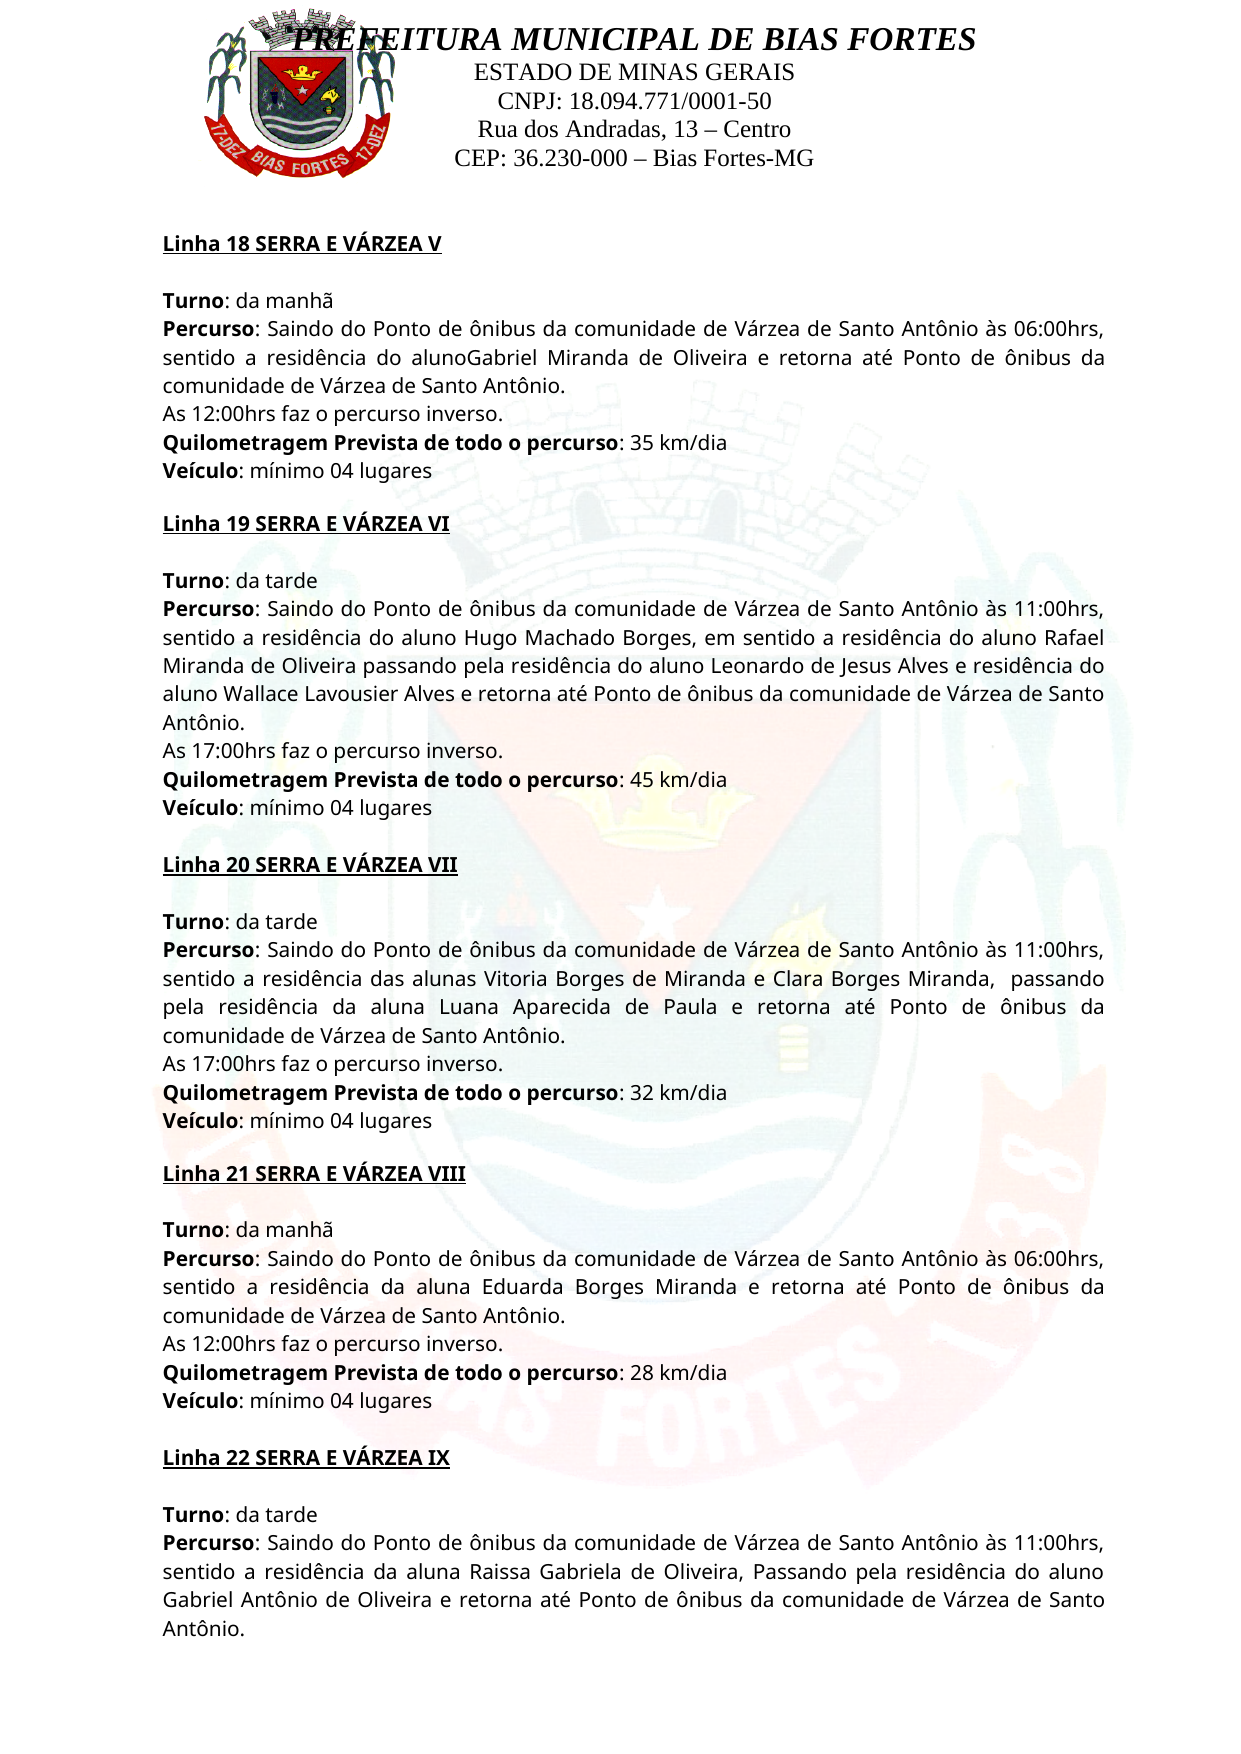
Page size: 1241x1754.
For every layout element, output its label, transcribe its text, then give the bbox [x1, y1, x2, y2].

text As 17:00hrs faz o percurso inverso. [162, 736, 1106, 765]
text Quilometragem Prevista de todo o percurso: 32 km/dia [162, 1078, 1106, 1106]
text As 12:00hrs faz o percurso inverso. [162, 1329, 1106, 1358]
picture [187, 0, 413, 189]
subtitle Linha 19 SERRA E VÁRZEA VI [162, 509, 1106, 537]
text Quilometragem Prevista de todo o percurso: 35 km/dia [162, 428, 1106, 456]
text Percurso: Saindo do Ponto de ônibus da comunidade de Várzea de Santo Antônio às 06:00hrs, sentido a residência do alunoGabriel Miranda de Oliveira e retorna até Ponto de ônibus da comunidade de Várzea de Santo Antônio. [162, 314, 1106, 399]
text Quilometragem Prevista de todo o percurso: 28 km/dia [162, 1358, 1106, 1386]
subtitle Linha 22 SERRA E VÁRZEA IX [162, 1443, 1106, 1471]
text Percurso: Saindo do Ponto de ônibus da comunidade de Várzea de Santo Antônio às 06:00hrs, sentido a residência da aluna Eduarda Borges Miranda e retorna até Ponto de ônibus da comunidade de Várzea de Santo Antônio. [162, 1244, 1106, 1329]
text Percurso: Saindo do Ponto de ônibus da comunidade de Várzea de Santo Antônio às 11:00hrs, sentido a residência da aluna Raissa Gabriela de Oliveira, Passando pela residência do aluno Gabriel Antônio de Oliveira e retorna até Ponto de ônibus da comunidade de Várzea de Santo Antônio. [162, 1528, 1106, 1642]
text Percurso: Saindo do Ponto de ônibus da comunidade de Várzea de Santo Antônio às 11:00hrs, sentido a residência das alunas Vitoria Borges de Miranda e Clara Borges Miranda, passando pela residência da aluna Luana Aparecida de Paula e retorna até Ponto de ônibus da comunidade de Várzea de Santo Antônio. [162, 936, 1106, 1049]
text Turno: da tarde [162, 907, 1106, 936]
text Percurso: Saindo do Ponto de ônibus da comunidade de Várzea de Santo Antônio às 11:00hrs, sentido a residência do aluno Hugo Machado Borges, em sentido a residência do aluno Rafael Miranda de Oliveira passando pela residência do aluno Leonardo de Jesus Alves e residência do aluno Wallace Lavousier Alves e retorna até Ponto de ônibus da comunidade de Várzea de Santo Antônio. [162, 594, 1106, 736]
subtitle Linha 21 SERRA E VÁRZEA VIII [162, 1159, 1106, 1187]
text Veículo: mínimo 04 lugares [162, 793, 1106, 822]
text Turno: da manhã [162, 286, 1106, 314]
text Turno: da tarde [162, 566, 1106, 594]
text As 17:00hrs faz o percurso inverso. [162, 1049, 1106, 1078]
text Veículo: mínimo 04 lugares [162, 1386, 1106, 1414]
subtitle Linha 20 SERRA E VÁRZEA VII [162, 850, 1106, 879]
text Veículo: mínimo 04 lugares [162, 1106, 1106, 1134]
text Turno: da tarde [162, 1500, 1106, 1528]
subtitle Linha 18 SERRA E VÁRZEA V [162, 229, 1106, 257]
text Quilometragem Prevista de todo o percurso: 45 km/dia [162, 765, 1106, 793]
text As 12:00hrs faz o percurso inverso. [162, 399, 1106, 428]
text Turno: da manhã [162, 1216, 1106, 1244]
text Veículo: mínimo 04 lugares [162, 456, 1106, 485]
